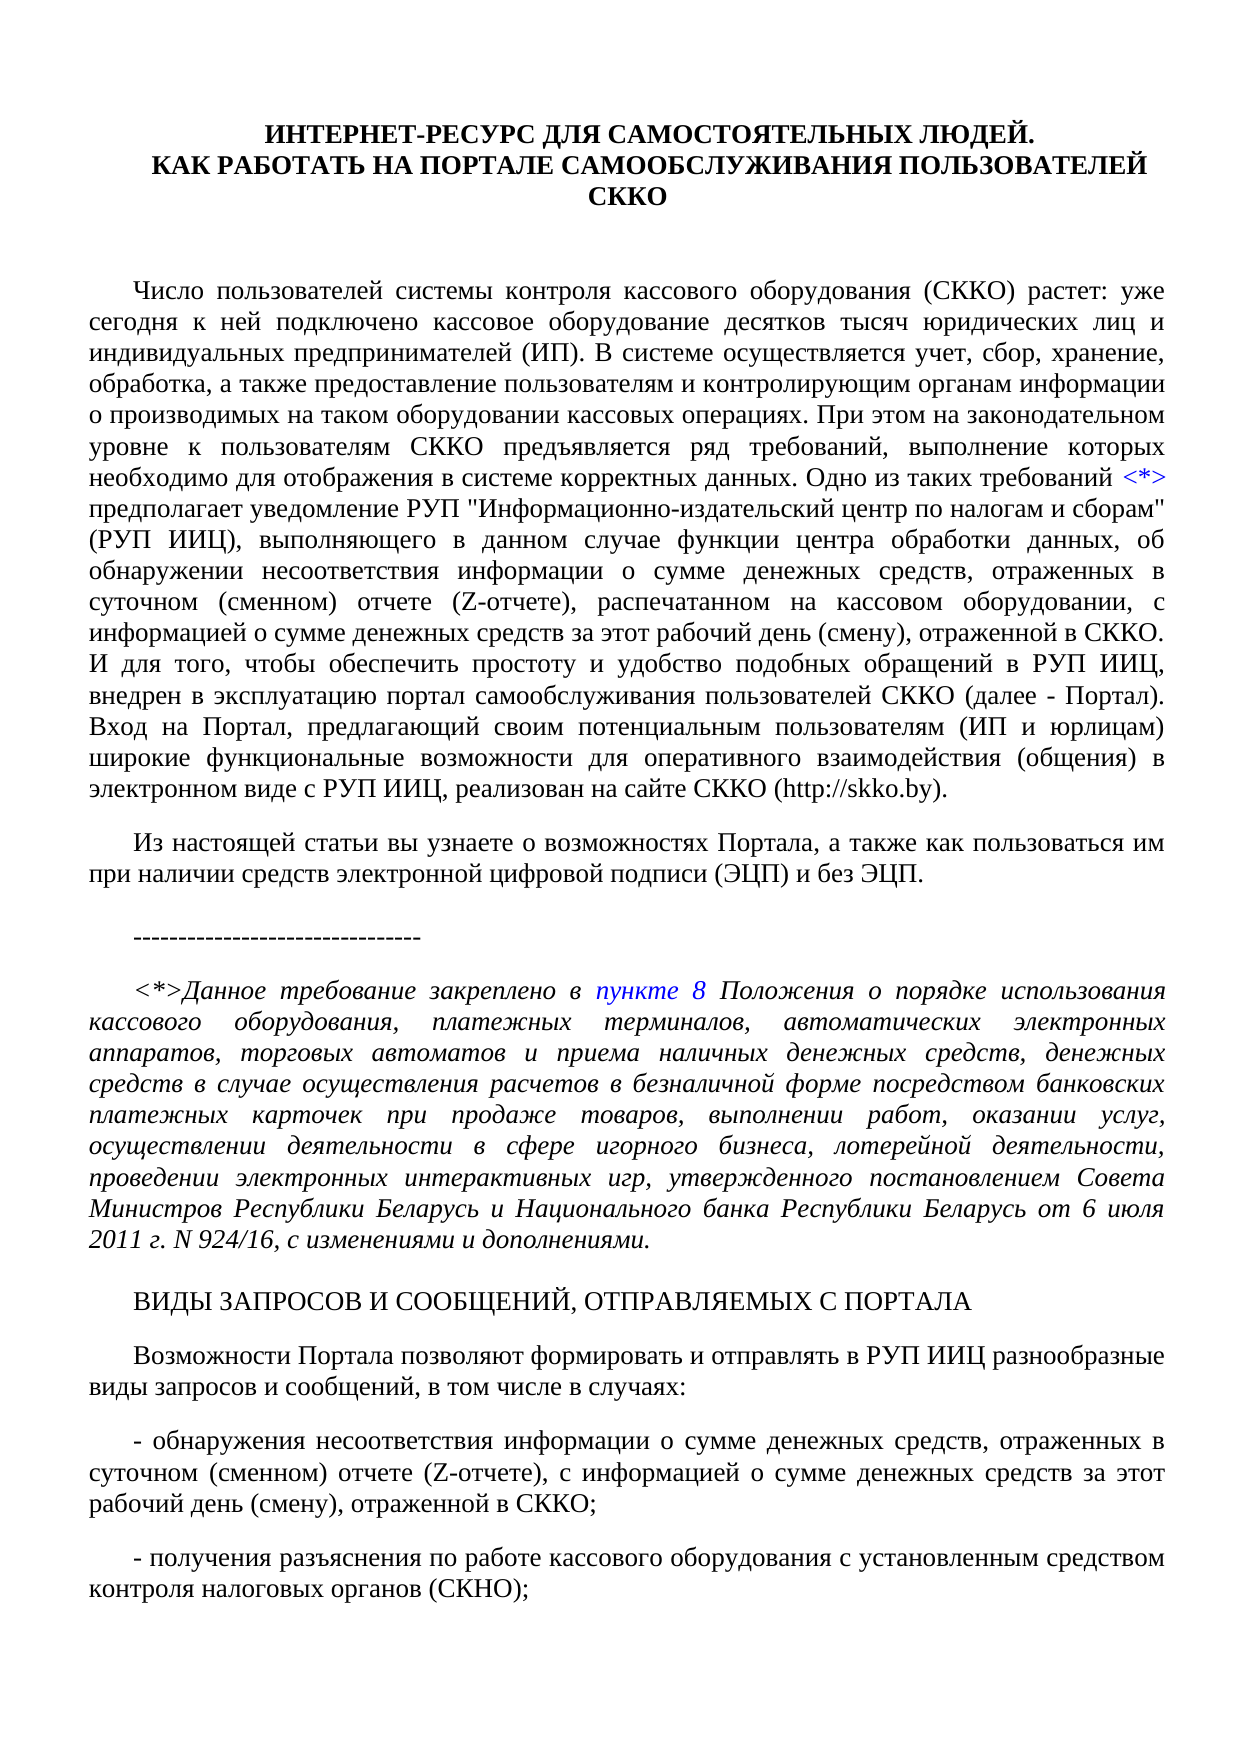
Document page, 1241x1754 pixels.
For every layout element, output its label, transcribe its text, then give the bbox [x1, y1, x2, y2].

title ИНТЕРНЕТ-РЕСУРС ДЛЯ САМОСТОЯТЕЛЬНЫХ ЛЮДЕЙ. [88, 118, 1167, 149]
text <*>Данное требование закреплено в пункте 8 Положения о порядке использования кассового оборудования, платежных терминалов, автоматических электронных аппаратов, торговых автоматов и приема наличных денежных средств, денежных средств в случае осуществления расчетов в безналичной форме посредством банковских платежных карточек при продаже товаров, выполнении работ, оказании услуг, осуществлении деятельности в сфере игорного бизнеса, лотерейной деятельности, проведении электронных интерактивных игр, утвержденного постановлением Совета Министров Республики Беларусь и Национального банка Республики Беларусь от 6 июля 2011 г. N 924/16, с изменениями и дополнениями. [88, 974, 1167, 1254]
text Из настоящей статьи вы узнаете о возможностях Портала, а также как пользоваться им при наличии средств электронной цифровой подписи (ЭЦП) и без ЭЦП. [88, 826, 1167, 888]
text ВИДЫ ЗАПРОСОВ И СООБЩЕНИЙ, ОТПРАВЛЯЕМЫХ С ПОРТАЛА [88, 1285, 1167, 1316]
text Возможности Портала позволяют формировать и отправлять в РУП ИИЦ разнообразные виды запросов и сообщений, в том числе в случаях: [88, 1339, 1167, 1402]
text - обнаружения несоответствия информации о сумме денежных средств, отраженных в суточном (сменном) отчете (Z-отчете), с информацией о сумме денежных средств за этот рабочий день (смену), отраженной в СККО; [88, 1424, 1167, 1518]
text - получения разъяснения по работе кассового оборудования с установленным средством контроля налоговых органов (СКНО); [88, 1541, 1167, 1603]
title КАК РАБОТАТЬ НА ПОРТАЛЕ САМООБСЛУЖИВАНИЯ ПОЛЬЗОВАТЕЛЕЙ СККО [88, 149, 1167, 212]
text Число пользователей системы контроля кассового оборудования (СККО) растет: уже сегодня к ней подключено кассовое оборудование десятков тысяч юридических лиц и индивидуальных предпринимателей (ИП). В системе осуществляется учет, сбор, хранение, обработка, а также предоставление пользователям и контролирующим органам информации о производимых на таком оборудовании кассовых операциях. При этом на законодательном уровне к пользователям СККО предъявляется ряд требований, выполнение которых необходимо для отображения в системе корректных данных. Одно из таких требований <*> предполагает уведомление РУП "Информационно-издательский центр по налогам и сборам" (РУП ИИЦ), выполняющего в данном случае функции центра обработки данных, об обнаружении несоответствия информации о сумме денежных средств, отраженных в суточном (сменном) отчете (Z-отчете), распечатанном на кассовом оборудовании, с информацией о сумме денежных средств за этот рабочий день (смену), отраженной в СККО. И для того, чтобы обеспечить простоту и удобство подобных обращений в РУП ИИЦ, внедрен в эксплуатацию портал самообслуживания пользователей СККО (далее - Портал). Вход на Портал, предлагающий своим потенциальным пользователям (ИП и юрлицам) широкие функциональные возможности для оперативного взаимодействия (общения) в электронном виде с РУП ИИЦ, реализован на сайте СККО (http://skko.by). [88, 274, 1167, 803]
text -------------------------------- [88, 920, 1167, 951]
